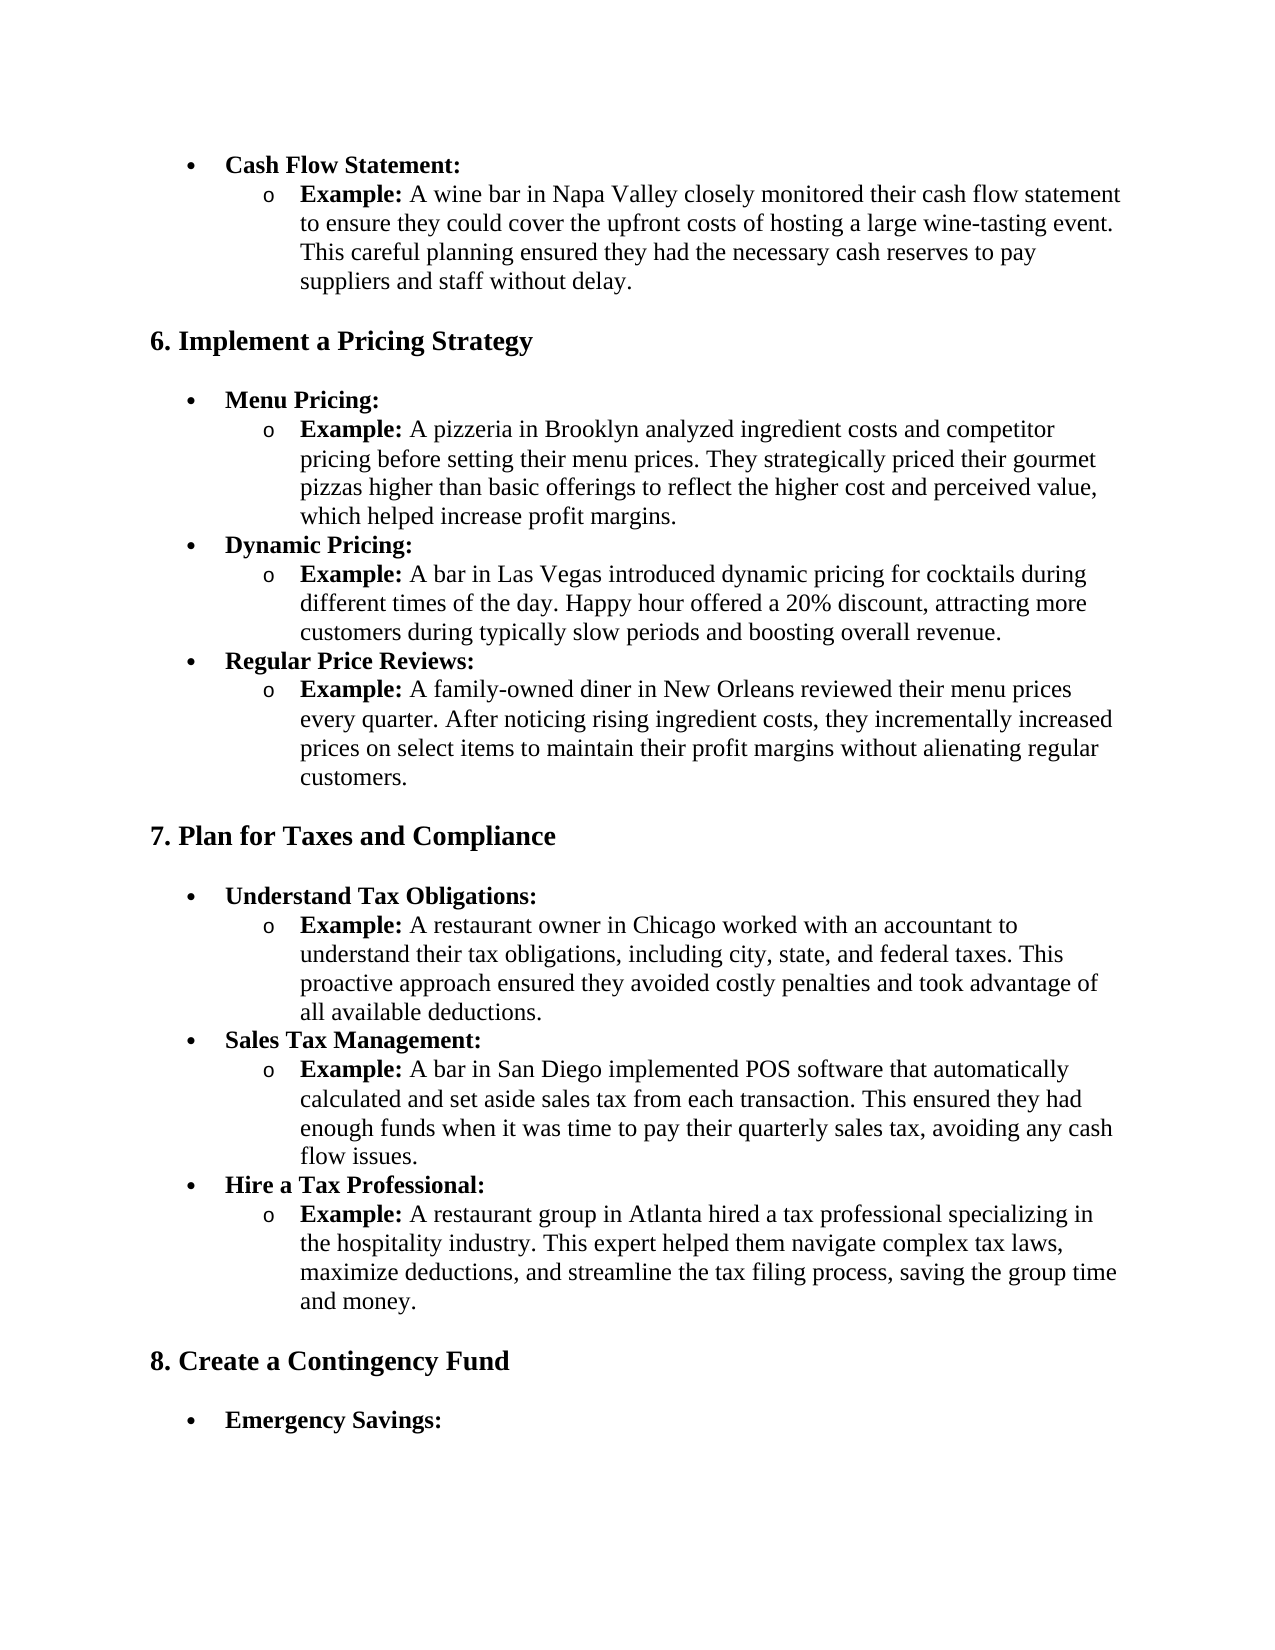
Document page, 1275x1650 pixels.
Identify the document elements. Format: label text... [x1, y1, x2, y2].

list Example: A bar in San Diego implemented POS software that automatically calculated and set aside sales tax from each transaction. This ensured they had enough funds when it was time to pay their quarterly sales tax, avoiding any cash flow issues. [262, 1054, 1125, 1170]
list Example: A bar in Las Vegas introduced dynamic pricing for cocktails during different times of the day. Happy hour offered a 20% discount, attracting more customers during typically slow periods and boosting overall revenue. [262, 559, 1125, 646]
list Example: A family-owned diner in New Orleans reviewed their menu prices every quarter. After noticing rising ingredient costs, they incrementally increased prices on select items to maintain their profit margins without alienating regular customers. [262, 674, 1125, 790]
list Understand Tax Obligations: [187, 881, 1125, 910]
list Example: A restaurant group in Atlanta hired a tax professional specializing in the hospitality industry. This expert helped them navigate complex tax laws, maximize deductions, and streamline the tax filing process, saving the group time and money. [262, 1199, 1125, 1315]
list Sales Tax Management: [187, 1026, 1125, 1054]
list Example: A restaurant owner in Chicago worked with an accountant to understand their tax obligations, including city, state, and federal taxes. This proactive approach ensured they avoided costly penalties and took advantage of all available deductions. [262, 910, 1125, 1026]
list Cash Flow Statement: [187, 150, 1125, 179]
text 7. Plan for Taxes and Compliance [150, 819, 1125, 852]
text 8. Create a Contingency Fund [150, 1344, 1125, 1376]
text 6. Implement a Pricing Strategy [150, 324, 1125, 356]
list Example: A pizzeria in Brooklyn analyzed ingredient costs and competitor pricing before setting their menu prices. They strategically priced their gourmet pizzas higher than basic offerings to reflect the higher cost and perceived value, which helped increase profit margins. [262, 414, 1125, 530]
list Example: A wine bar in Napa Valley closely monitored their cash flow statement to ensure they could cover the upfront costs of hosting a large wine-tasting event. This careful planning ensured they had the necessary cash reserves to pay suppliers and staff without delay. [262, 179, 1125, 294]
list Dynamic Pricing: [187, 530, 1125, 559]
list Menu Pricing: [187, 385, 1125, 414]
list Hire a Tax Professional: [187, 1170, 1125, 1199]
list Regular Price Reviews: [187, 646, 1125, 674]
list Emergency Savings: [187, 1406, 1125, 1434]
